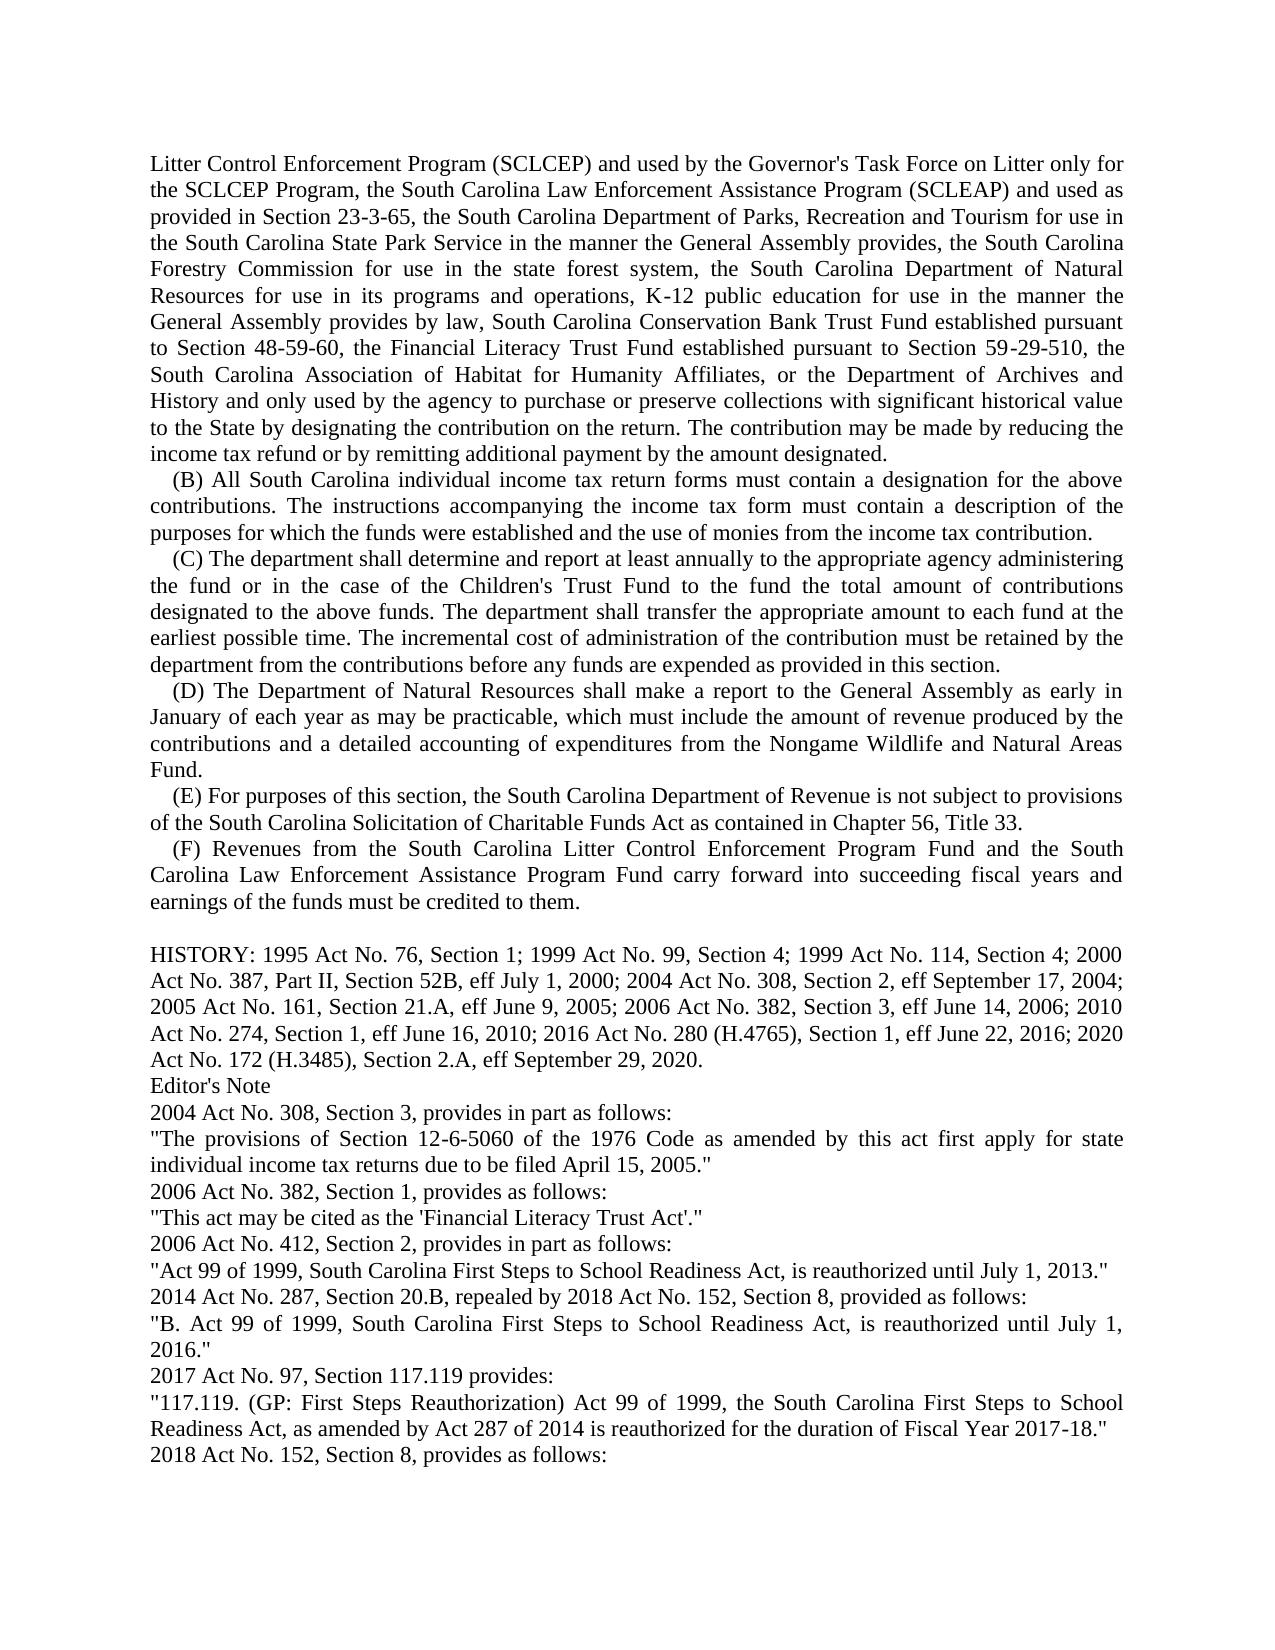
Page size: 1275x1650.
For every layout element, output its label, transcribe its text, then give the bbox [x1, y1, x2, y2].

text 2018 Act No. 152, Section 8, provides as follows: [150, 1441, 1125, 1468]
text (D) The Department of Natural Resources shall make a report to the General Assembly as early in January of each year as may be practicable, which must include the amount of revenue produced by the contributions and a detailed accounting of expenditures from the Nongame Wildlife and Natural Areas Fund. [150, 677, 1125, 782]
text "The provisions of Section 12-6-5060 of the 1976 Code as amended by this act first apply for state individual income tax returns due to be filed April 15, 2005." [150, 1125, 1125, 1178]
text Editor's Note [150, 1072, 1125, 1099]
text (B) All South Carolina individual income tax return forms must contain a designation for the above contributions. The instructions accompanying the income tax form must contain a description of the purposes for which the funds were established and the use of monies from the income tax contribution. [150, 466, 1125, 545]
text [150, 150, 1125, 466]
text 2017 Act No. 97, Section 117.119 provides: [150, 1362, 1125, 1389]
text "This act may be cited as the 'Financial Literacy Trust Act'." [150, 1204, 1125, 1231]
text "Act 99 of 1999, South Carolina First Steps to School Readiness Act, is reauthorized until July 1, 2013." [150, 1257, 1125, 1283]
text 2014 Act No. 287, Section 20.B, repealed by 2018 Act No. 152, Section 8, provided as follows: [150, 1283, 1125, 1309]
text 2006 Act No. 412, Section 2, provides in part as follows: [150, 1231, 1125, 1257]
text 2004 Act No. 308, Section 3, provides in part as follows: [150, 1099, 1125, 1125]
text "117.119. (GP: First Steps Reauthorization) Act 99 of 1999, the South Carolina First Steps to School Readiness Act, as amended by Act 287 of 2014 is reauthorized for the duration of Fiscal Year 2017-18." [150, 1389, 1125, 1441]
text "B. Act 99 of 1999, South Carolina First Steps to School Readiness Act, is reauthorized until July 1, 2016." [150, 1309, 1125, 1362]
text HISTORY: 1995 Act No. 76, Section 1; 1999 Act No. 99, Section 4; 1999 Act No. 114, Section 4; 2000 Act No. 387, Part II, Section 52B, eff July 1, 2000; 2004 Act No. 308, Section 2, eff September 17, 2004; 2005 Act No. 161, Section 21.A, eff June 9, 2005; 2006 Act No. 382, Section 3, eff June 14, 2006; 2010 Act No. 274, Section 1, eff June 16, 2010; 2016 Act No. 280 (H.4765), Section 1, eff June 22, 2016; 2020 Act No. 172 (H.3485), Section 2.A, eff September 29, 2020. [150, 941, 1125, 1072]
text 2006 Act No. 382, Section 1, provides as follows: [150, 1178, 1125, 1204]
text (E) For purposes of this section, the South Carolina Department of Revenue is not subject to provisions of the South Carolina Solicitation of Charitable Funds Act as contained in Chapter 56, Title 33. [150, 782, 1125, 835]
text (C) The department shall determine and report at least annually to the appropriate agency administering the fund or in the case of the Children's Trust Fund to the fund the total amount of contributions designated to the above funds. The department shall transfer the appropriate amount to each fund at the earliest possible time. The incremental cost of administration of the contribution must be retained by the department from the contributions before any funds are expended as provided in this section. [150, 545, 1125, 677]
text (F) Revenues from the South Carolina Litter Control Enforcement Program Fund and the South Carolina Law Enforcement Assistance Program Fund carry forward into succeeding fiscal years and earnings of the funds must be credited to them. [150, 835, 1125, 914]
